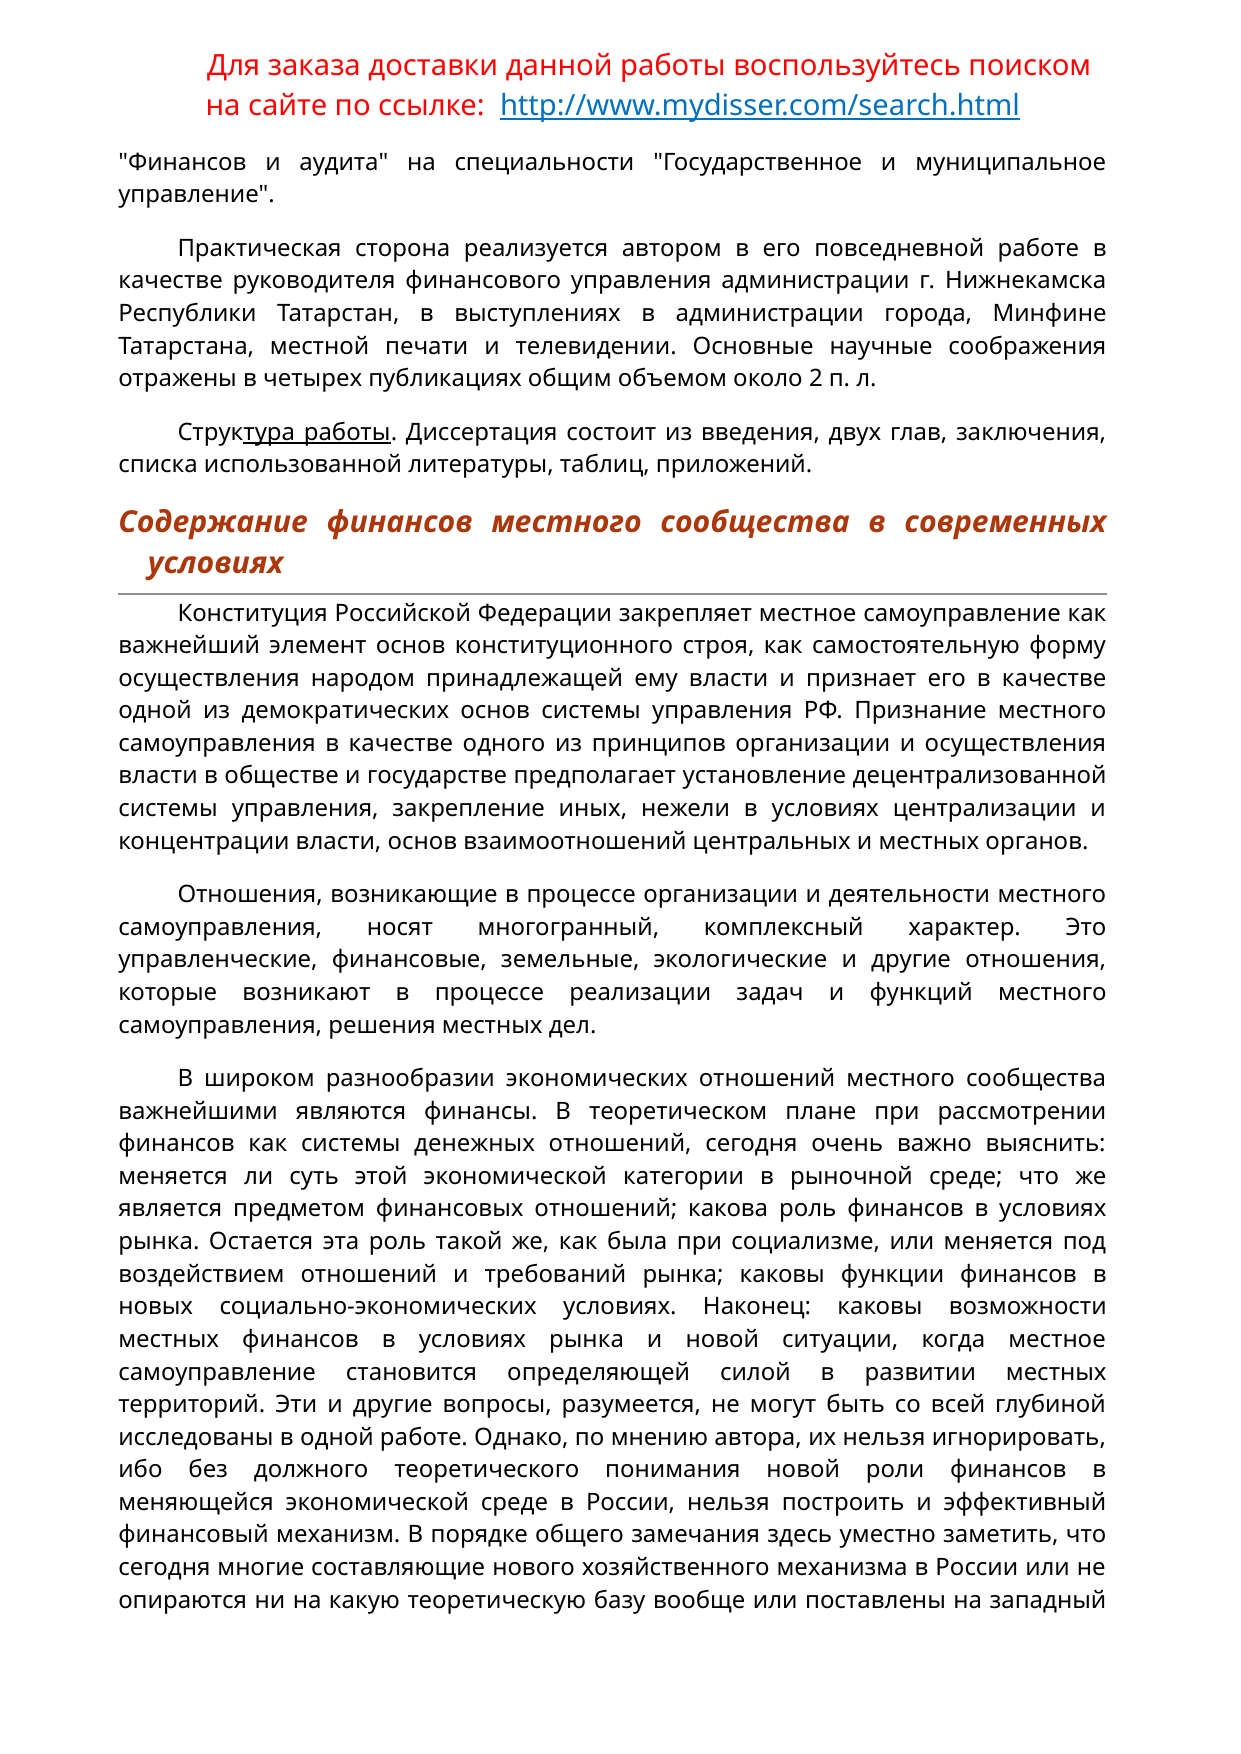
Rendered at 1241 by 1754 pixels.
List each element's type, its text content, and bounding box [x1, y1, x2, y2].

subtitle Содержание финансов местного сообщества в современных условиях [118, 501, 1107, 593]
